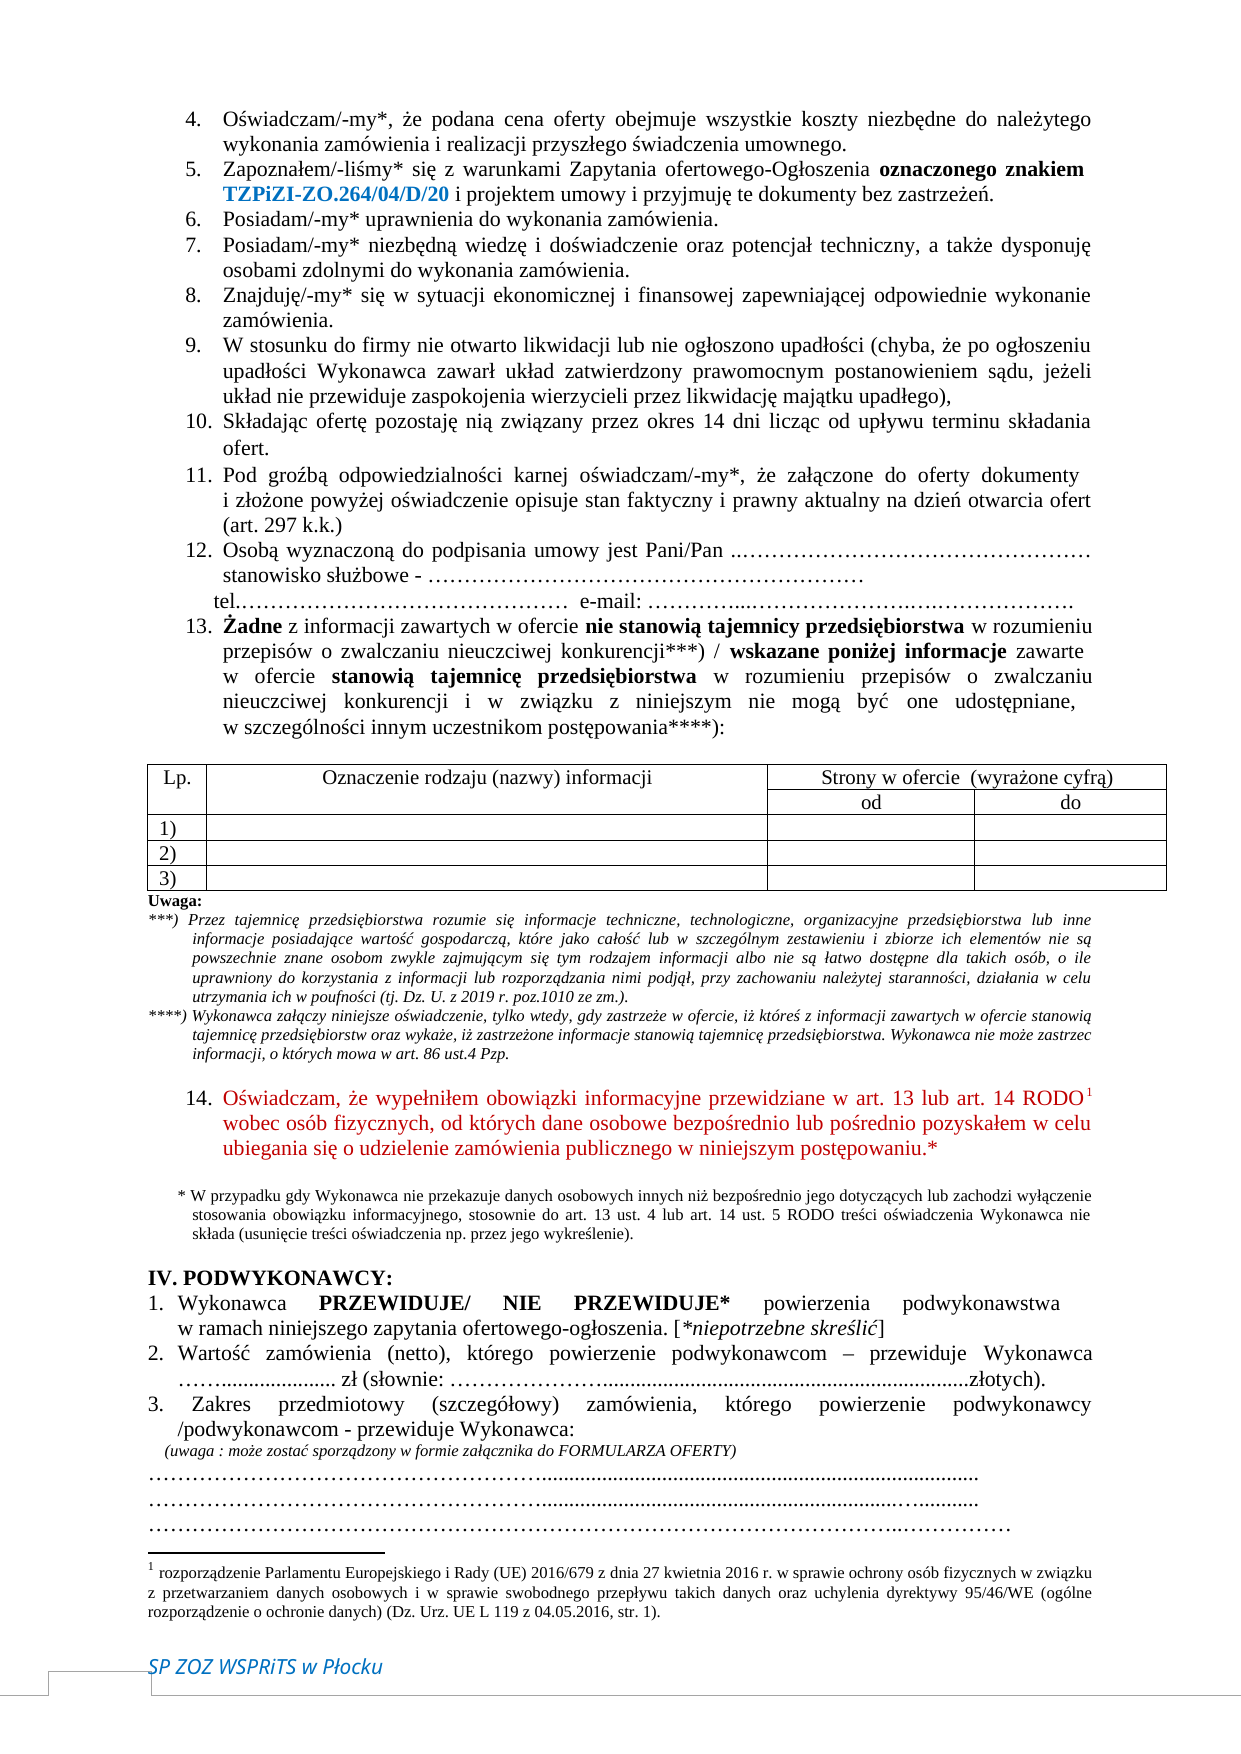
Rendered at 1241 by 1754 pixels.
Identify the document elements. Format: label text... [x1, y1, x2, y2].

text tel.……………………………………… e-mail: …………...………………….….………………. [148, 588, 1093, 613]
table_header Strony w ofercie (wyrażone cyfrą) [768, 765, 1166, 789]
table_cell od [768, 790, 974, 814]
text Uwaga: [148, 891, 1093, 910]
text IV. PODWYKONAWCY: [148, 1265, 1093, 1290]
text ***) Przez tajemnicę przedsiębiorstwa rozumie się informacje techniczne, technologiczne, organizacyjne przedsiębiorstwa lub inne informacje posiadające wartość gospodarczą, które jako całość lub w szczególnym zestawieniu i zbiorze ich elementów nie są powszechnie znane osobom zwykle zajmującym się tym rodzajem informacji albo nie są łatwo dostępne dla takich osób, o ile uprawniony do korzystania z informacji lub rozporządzania nimi podjął, przy zachowaniu należytej staranności, działania w celu utrzymania ich w poufności (tj. Dz. U. z 2019 r. poz.1010 ze zm.). [148, 910, 1093, 1006]
table_cell [207, 841, 767, 864]
text ****) Wykonawca załączy niniejsze oświadczenie, tylko wtedy, gdy zastrzeże w ofercie, iż któreś z informacji zawartych w ofercie stanowią tajemnicę przedsiębiorstw oraz wykaże, iż zastrzeżone informacje stanowią tajemnicę przedsiębiorstwa. Wykonawca nie może zastrzec informacji, o których mowa w art. 86 ust.4 Pzp. [148, 1006, 1093, 1063]
list Posiadam/-my* uprawnienia do wykonania zamówienia. [185, 206, 1093, 232]
table_cell [975, 866, 1166, 890]
list Znajduję/-my* się w sytuacji ekonomicznej i finansowej zapewniającej odpowiednie wykonanie zamówienia. [185, 282, 1093, 332]
text (uwaga : może zostać sporządzony w formie załącznika do FORMULARZA OFERTY) [148, 1441, 1093, 1460]
list Składając ofertę pozostaję nią związany przez okres 14 dni licząc od upływu terminu składania ofert. [185, 408, 1093, 462]
table_cell 2) [148, 841, 206, 864]
table_cell [207, 866, 767, 890]
table_cell [207, 815, 767, 839]
list W stosunku do firmy nie otwarto likwidacji lub nie ogłoszono upadłości (chyba, że po ogłoszeniu upadłości Wykonawca zawarł układ zatwierdzony prawomocnym postanowieniem sądu, jeżeli układ nie przewiduje zaspokojenia wierzycieli przez likwidację majątku upadłego), [185, 332, 1093, 408]
list Żadne z informacji zawartych w ofercie nie stanowią tajemnicy przedsiębiorstwa w rozumieniu przepisów o zwalczaniu nieuczciwej konkurencji***) / wskazane poniżej informacje zawarte w ofercie stanowią tajemnicę przedsiębiorstwa w rozumieniu przepisów o zwalczaniu nieuczciwej konkurencji i w związku z niniejszym nie mogą być one udostępniane, w szczególności innym uczestnikom postępowania****): [185, 613, 1093, 739]
table_cell [768, 866, 974, 890]
list Wartość zamówienia (netto), którego powierzenie podwykonawcom – przewiduje Wykonawca ……..................... zł (słownie: …………………...................................................................złotych). [148, 1340, 1093, 1391]
list Osobą wyznaczoną do podpisania umowy jest Pani/Pan ..………………………………………… stanowisko służbowe - …………………………………………………… [185, 537, 1093, 588]
list Oświadczam/-my*, że podana cena oferty obejmuje wszystkie koszty niezbędne do należytego wykonania zamówienia i realizacji przyszłego świadczenia umownego. [185, 106, 1093, 156]
text …………………………………………………………………………………………..…………… [148, 1511, 1093, 1536]
table_cell [768, 815, 974, 839]
table_header Oznaczenie rodzaju (nazwy) informacji [207, 765, 767, 814]
list Pod groźbą odpowiedzialności karnej oświadczam/-my*, że załączone do oferty dokumenty i złożone powyżej oświadczenie opisuje stan faktyczny i prawny aktualny na dzień otwarcia ofert (art. 297 k.k.) [185, 462, 1093, 537]
table_cell [975, 841, 1166, 864]
list Zapoznałem/-liśmy* się z warunkami Zapytania ofertowego-Ogłoszenia oznaczonego znakiem TZPiZI-ZO.264/04/D/20 i projektem umowy i przyjmuję te dokumenty bez zastrzeżeń. [185, 156, 1093, 206]
list Posiadam/-my* niezbędną wiedzę i doświadczenie oraz potencjał techniczny, a także dysponuję osobami zdolnymi do wykonania zamówienia. [185, 232, 1093, 282]
list Wykonawca PRZEWIDUJE/ NIE PRZEWIDUJE* powierzenia podwykonawstwa w ramach niniejszego zapytania ofertowego-ogłoszenia. [*niepotrzebne skreślić] [148, 1290, 1093, 1340]
text 3. Zakres przedmiotowy (szczegółowy) zamówienia, którego powierzenie podwykonawcy /podwykonawcom - przewiduje Wykonawca: [148, 1391, 1093, 1441]
table_cell do [975, 790, 1166, 814]
text ……………………………………………….................................................................…........... [148, 1486, 1093, 1511]
text ………………………………………………................................................................................ [148, 1460, 1093, 1486]
table_cell 1) [148, 815, 206, 839]
table_header Lp. [148, 765, 206, 814]
table_cell [975, 815, 1166, 839]
text * W przypadku gdy Wykonawca nie przekazuje danych osobowych innych niż bezpośrednio jego dotyczących lub zachodzi wyłączenie stosowania obowiązku informacyjnego, stosownie do art. 13 ust. 4 lub art. 14 ust. 5 RODO treści oświadczenia Wykonawca nie składa (usunięcie treści oświadczenia np. przez jego wykreślenie). [177, 1186, 1093, 1243]
list Oświadczam, że wypełniłem obowiązki informacyjne przewidziane w art. 13 lub art. 14 RODO wobec osób fizycznych, od których dane osobowe bezpośrednio lub pośrednio pozyskałem w celu ubiegania się o udzielenie zamówienia publicznego w niniejszym postępowaniu.* [185, 1085, 1093, 1160]
table_cell 3) [148, 866, 206, 890]
table_cell [768, 841, 974, 864]
